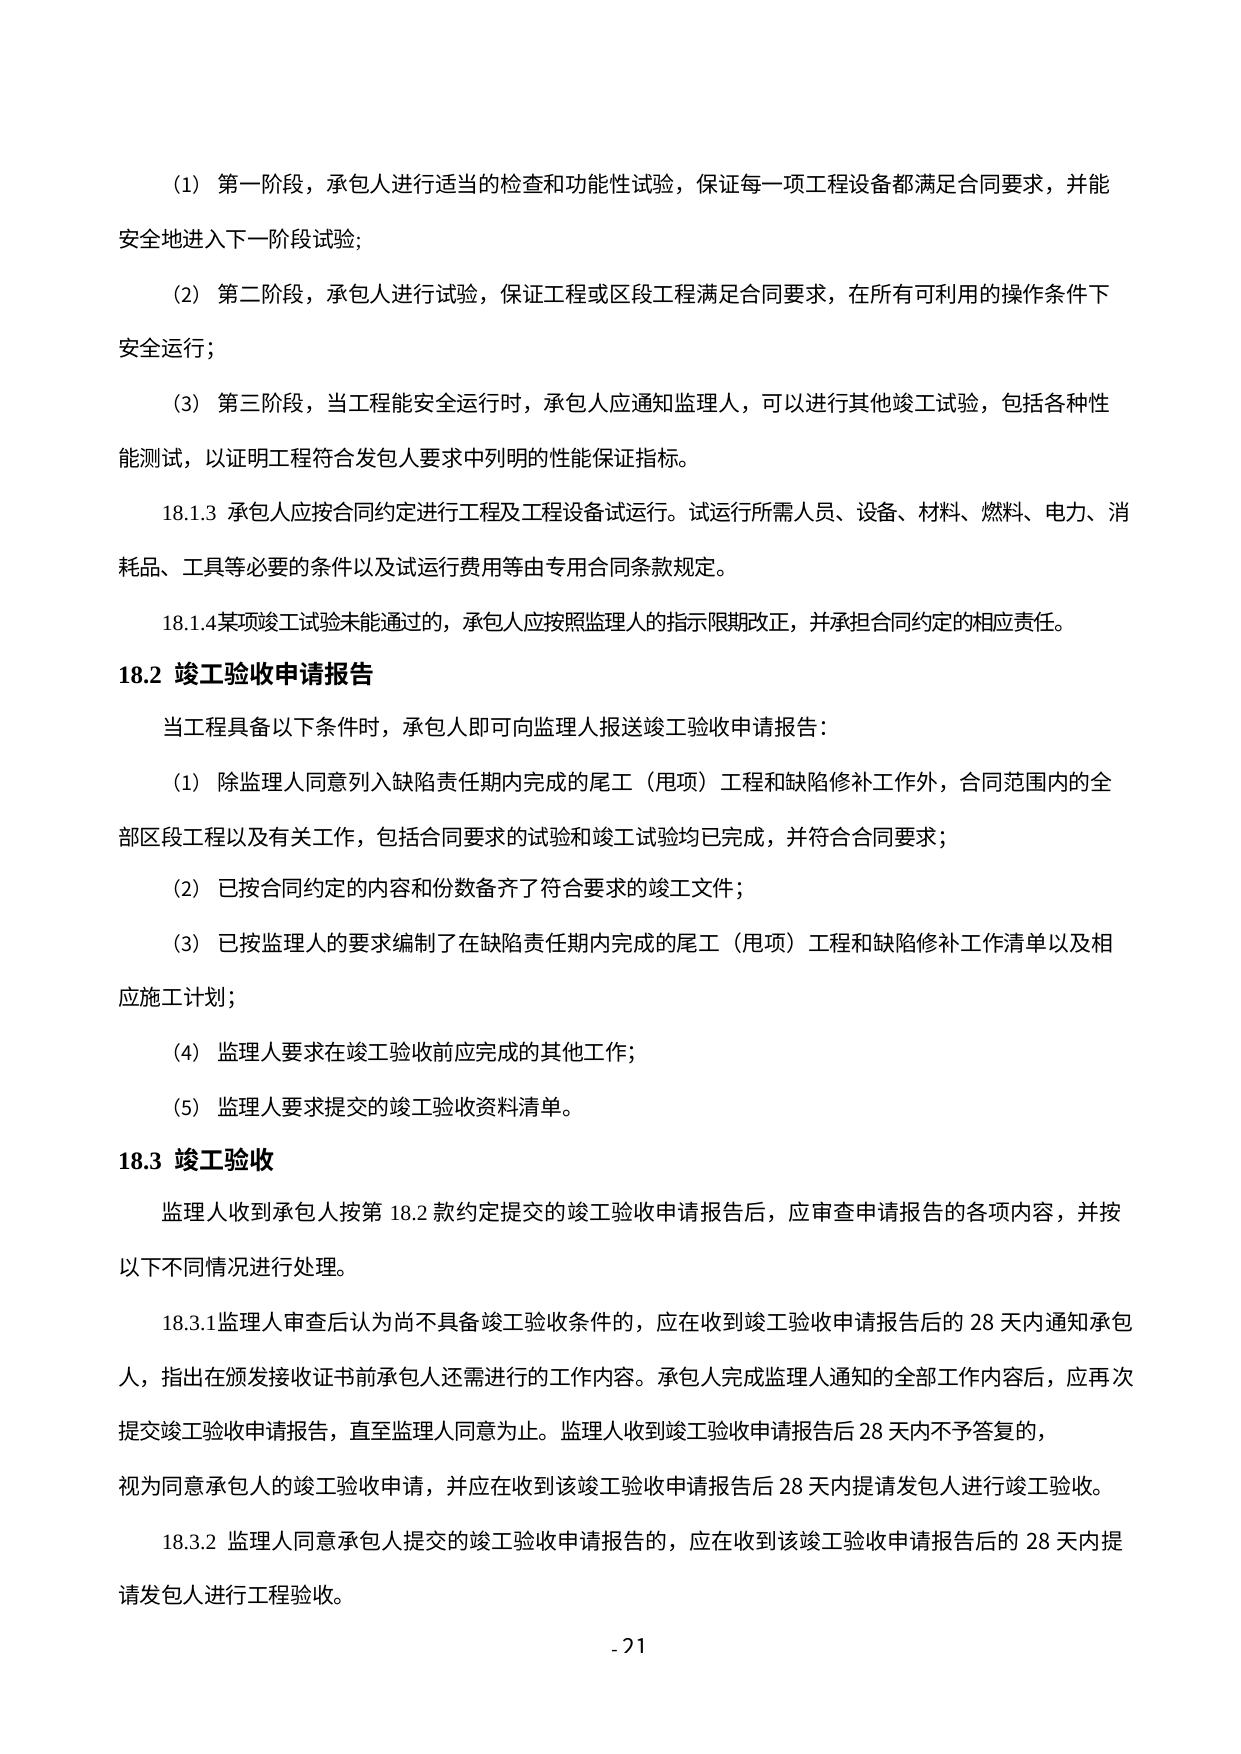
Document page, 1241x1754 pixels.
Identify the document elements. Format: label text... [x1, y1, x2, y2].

list 承包人应按合同约定进行工程及工程设备试运行。试运行所需人员、设备、材料、燃料、电力、消耗品、工具等必要的条件以及试运行费用等由专用合同条款规定。 [118, 495, 1134, 582]
list 监理人要求在竣工验收前应完成的其他工作； [162, 1035, 1167, 1067]
text 当工程具备以下条件时，承包人即可向监理人报送竣工验收申请报告： [162, 710, 1167, 742]
text 视为同意承包人的竣工验收申请，并应在收到该竣工验收申请报告后 28 天内提请发包人进行竣工验收。 [118, 1469, 1167, 1501]
list 第三阶段，当工程能安全运行时，承包人应通知监理人，可以进行其他竣工试验，包括各种性能测试，以证明工程符合发包人要求中列明的性能保证指标。 [118, 386, 1122, 472]
list 第一阶段，承包人进行适当的检查和功能性试验，保证每一项工程设备都满足合同要求，并能安全地进入下一阶段试验; [118, 167, 1122, 253]
list 竣工验收 [118, 1140, 1167, 1177]
list 监理人要求提交的竣工验收资料清单。 [162, 1090, 1167, 1122]
list 监理人审查后认为尚不具备竣工验收条件的，应在收到竣工验收申请报告后的 28 天内通知承包人，指出在颁发接收证书前承包人还需进行的工作内容。承包人完成监理人通知的全部工作内容后，应再次提交竣工验收申请报告，直至监理人同意为止。监理人收到竣工验收申请报告后 28 天内不予答复的， [118, 1305, 1134, 1446]
list 竣工验收申请报告 [118, 655, 1167, 691]
list 第二阶段，承包人进行试验，保证工程或区段工程满足合同要求，在所有可利用的操作条件下安全运行； [118, 277, 1122, 363]
list 已按监理人的要求编制了在缺陷责任期内完成的尾工（甩项）工程和缺陷修补工作清单以及相应施工计划； [118, 926, 1122, 1012]
list 监理人同意承包人提交的竣工验收申请报告的，应在收到该竣工验收申请报告后的 28 天内提请发包人进行工程验收。 [118, 1524, 1123, 1610]
text 监理人收到承包人按第 18.2 款约定提交的竣工验收申请报告后，应审查申请报告的各项内容，并按以下不同情况进行处理。 [118, 1195, 1123, 1282]
list 已按合同约定的内容和份数备齐了符合要求的竣工文件； [162, 874, 1167, 902]
list 除监理人同意列入缺陷责任期内完成的尾工（甩项）工程和缺陷修补工作外，合同范围内的全部区段工程以及有关工作，包括合同要求的试验和竣工试验均已完成，并符合合同要求； [118, 765, 1122, 851]
list 某项竣工试验未能通过的，承包人应按照监理人的指示限期改正，并承担合同约定的相应责任。 [162, 605, 1167, 636]
